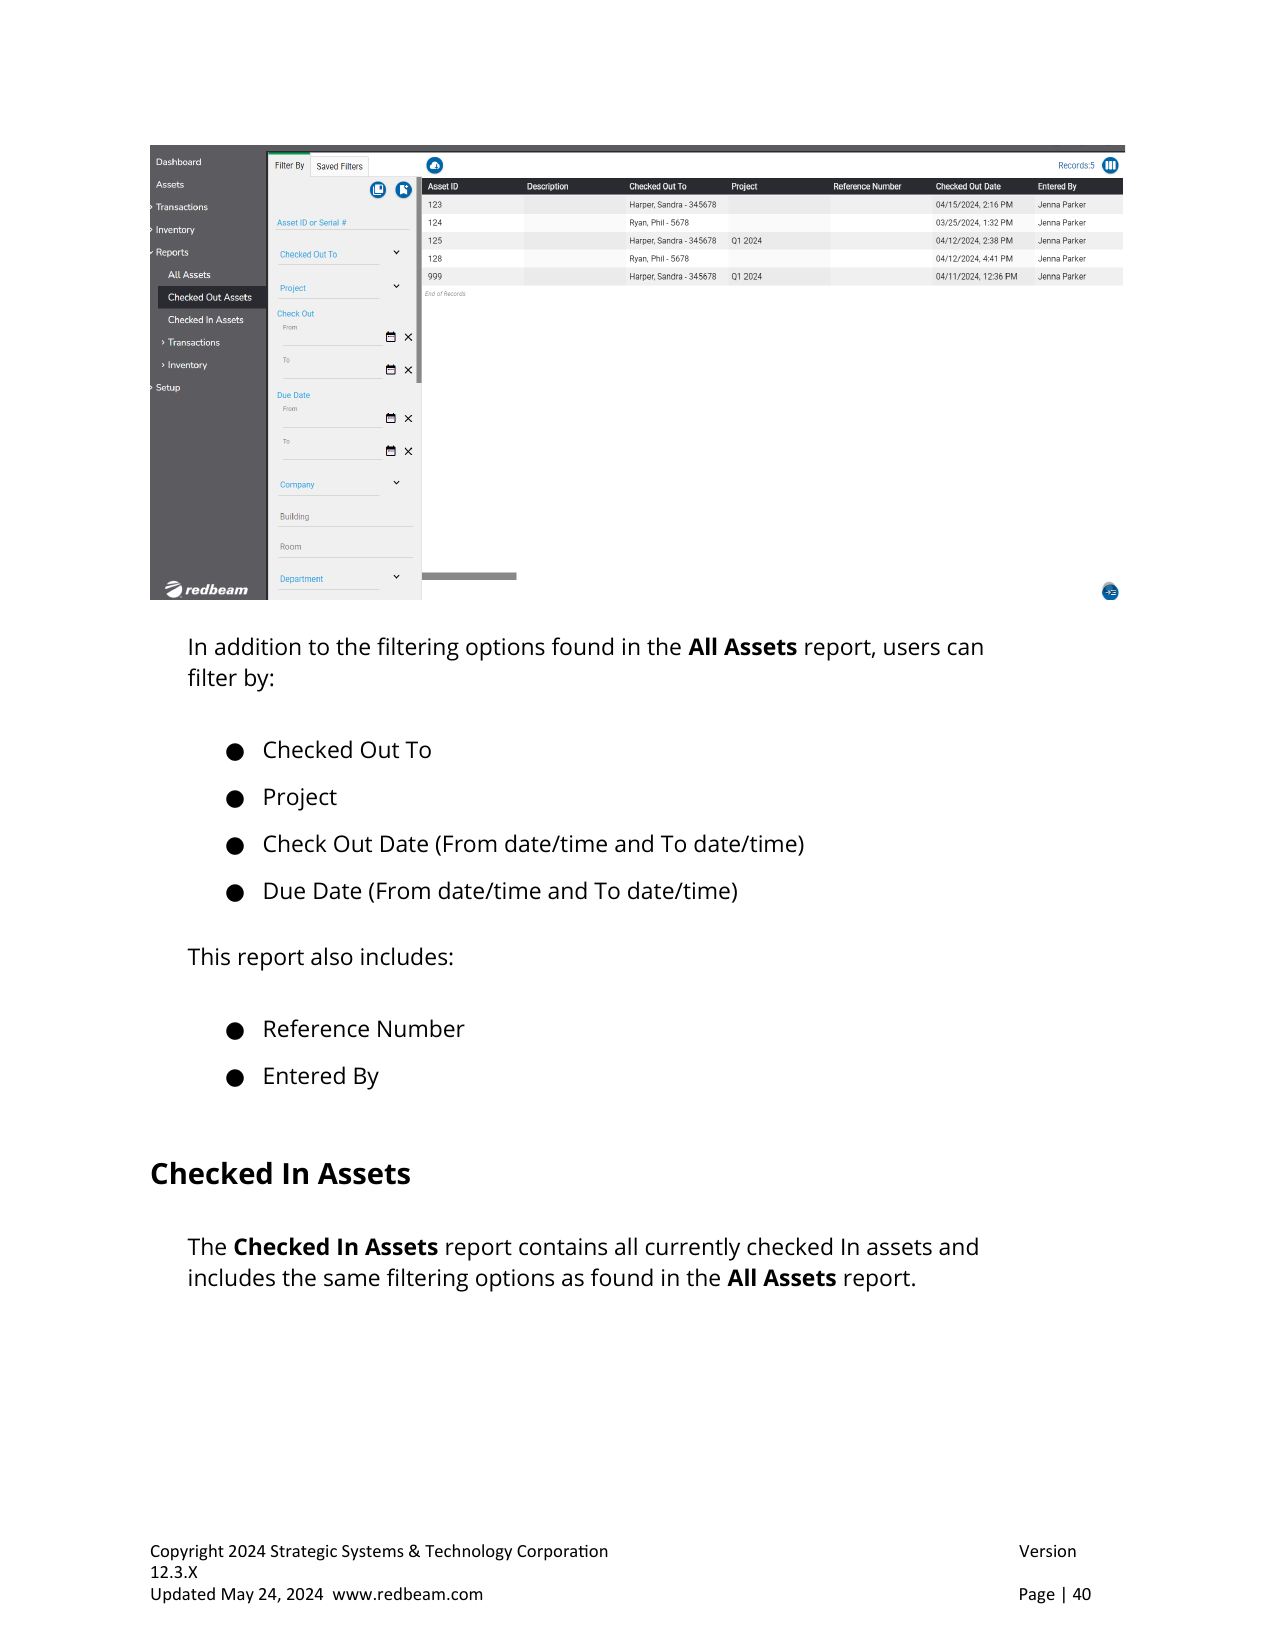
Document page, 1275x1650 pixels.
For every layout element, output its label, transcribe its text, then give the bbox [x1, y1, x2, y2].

text The Checked In Assets report contains all currently checked In assets and includes the same filtering options as found in the All Assets report. [187, 1231, 992, 1293]
list Reference Number [225, 1003, 992, 1050]
picture [150, 145, 1125, 600]
subtitle Checked In Assets [150, 1153, 1125, 1193]
text This report also includes: [187, 941, 992, 972]
list Entered By [225, 1050, 992, 1097]
text In addition to the filtering options found in the All Assets report, users can filter by: [187, 631, 992, 693]
list Project [225, 771, 992, 818]
list Check Out Date (From date/time and To date/time) [225, 818, 992, 865]
list Due Date (From date/time and To date/time) [225, 865, 992, 912]
list Checked Out To [225, 724, 992, 771]
